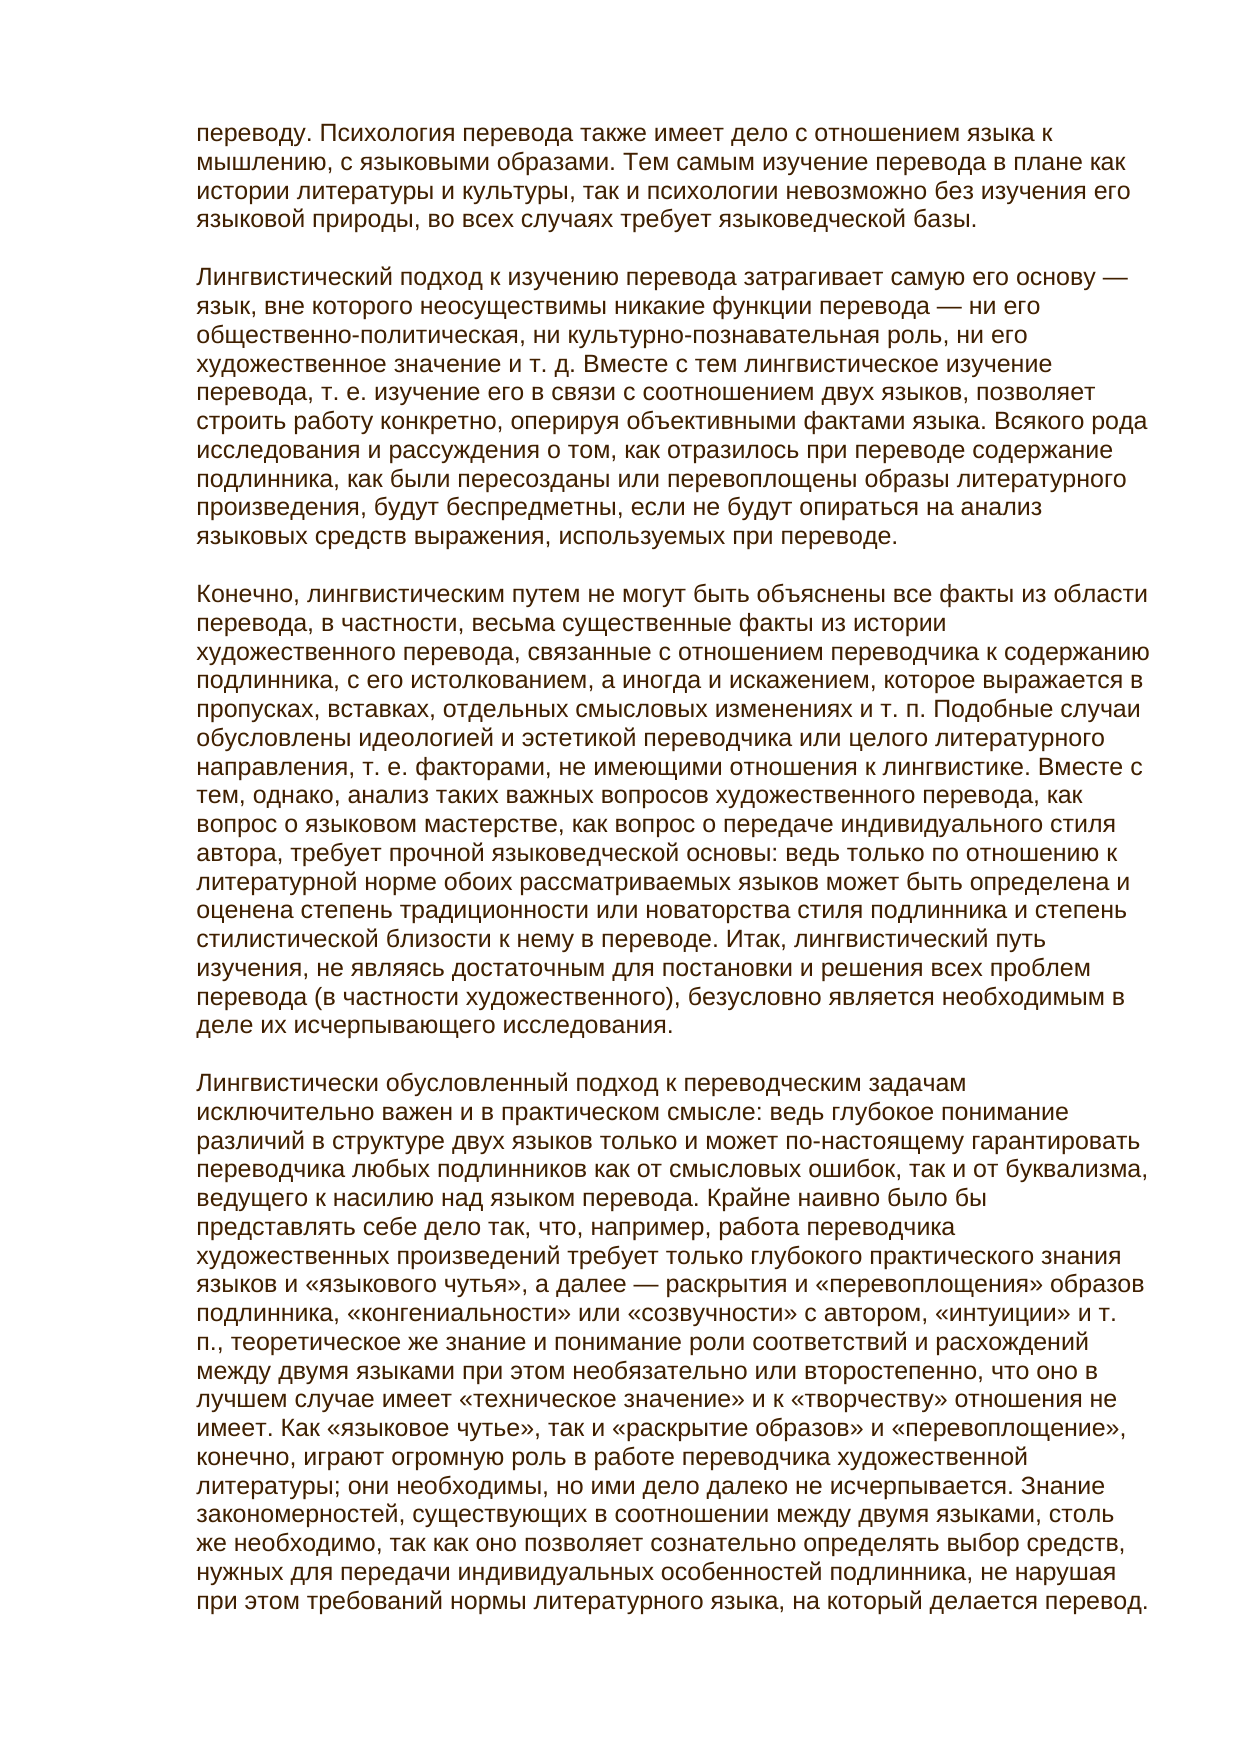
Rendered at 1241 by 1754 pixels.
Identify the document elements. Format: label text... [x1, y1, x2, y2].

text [196, 118, 1152, 233]
text Лингвистический подход к изучению перевода затрагивает самую его основу — язык, вне которого неосуществимы никакие функции перевода — ни его общественно-политическая, ни культурно-познавательная роль, ни его художественное значение и т. д. Вместе с тем лингвистическое изучение перевода, т. е. изучение его в связи с соотношением двух языков, позволяет строить работу конкретно, оперируя объективными фактами языка. Всякого рода исследования и рассуждения о том, как отразилось при переводе содержание подлинника, как были пересозданы или перевоплощены образы литературного произведения, будут беспредметны, если не будут опираться на анализ языковых средств выражения, используемых при переводе. [196, 262, 1152, 550]
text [196, 1068, 1152, 1614]
text Конечно, лингвистическим путем не могут быть объяснены все факты из области перевода, в частности, весьма существенные факты из истории художественного перевода, связанные с отношением переводчика к содержанию подлинника, с его истолкованием, а иногда и искажением, которое выражается в пропусках, вставках, отдельных смысловых изменениях и т. п. Подобные случаи обусловлены идеологией и эстетикой переводчика или целого литературного направления, т. е. факторами, не имеющими отношения к лингвистике. Вместе с тем, однако, анализ таких важных вопросов художественного перевода, как вопрос о языковом мастерстве, как вопрос о передаче индивидуального стиля автора, требует прочной языковедческой основы: ведь только по отношению к литературной норме обоих рассматриваемых языков может быть определена и оценена степень традиционности или новаторства стиля подлинника и степень стилистической близости к нему в переводе. Итак, лингвистический путь изучения, не являясь достаточным для постановки и решения всех проблем перевода (в частности художественного), безусловно является необходимым в деле их исчерпывающего исследования. [196, 579, 1152, 1039]
